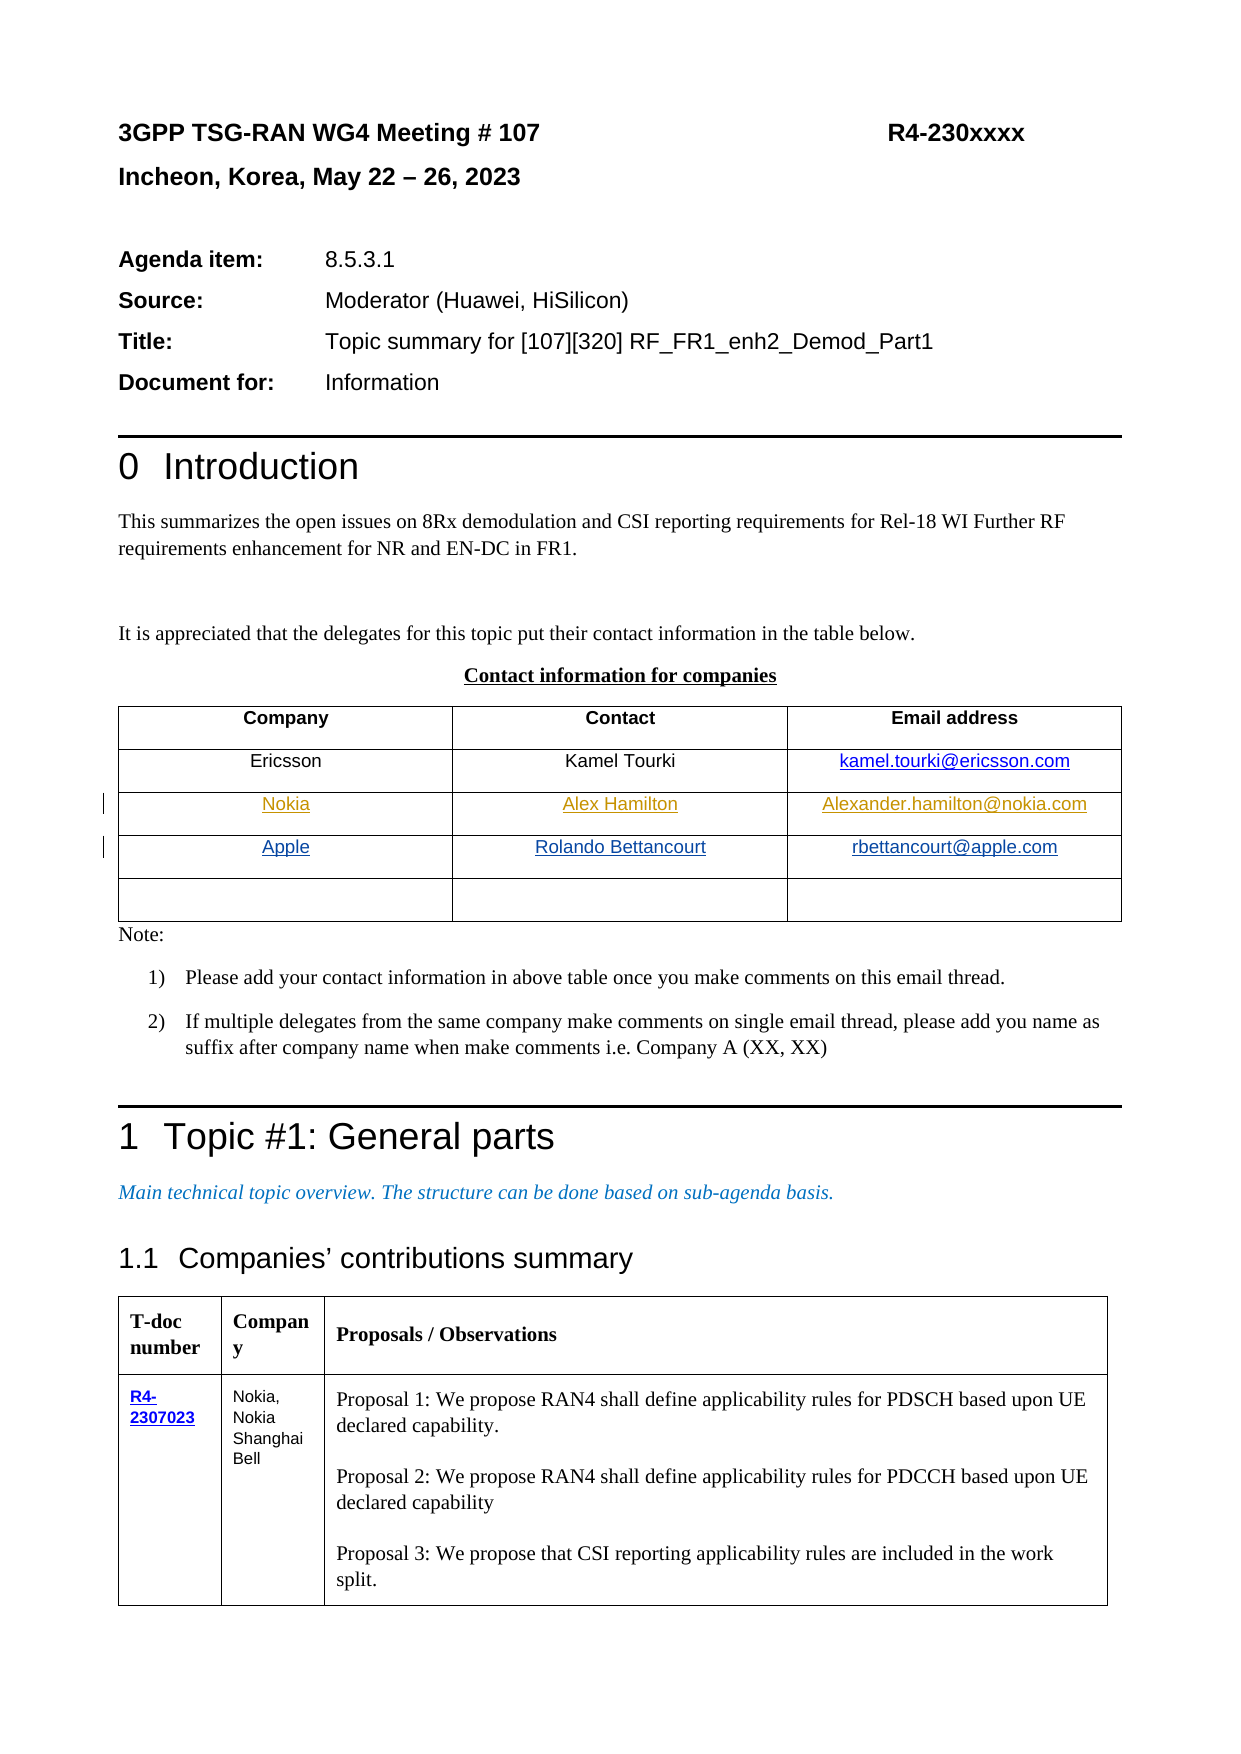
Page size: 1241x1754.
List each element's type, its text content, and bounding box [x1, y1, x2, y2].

table_cell [788, 836, 1121, 878]
table_header Proposals / Observations [325, 1297, 1107, 1374]
text Document for: Information [118, 369, 1122, 395]
text 3GPP TSG-RAN WG4 Meeting # 107 R4-230xxxx [118, 118, 1122, 147]
list Please add your contact information in above table once you make comments on this email thread. [148, 964, 1122, 989]
table_cell [788, 793, 1121, 835]
text Source: Moderator (Huawei, HiSilicon) [118, 287, 1122, 313]
subtitle Companies’ contributions summary [118, 1241, 1122, 1274]
table_cell [788, 879, 1121, 921]
text Agenda item: 8.5.3.1 [118, 246, 1122, 272]
list If multiple delegates from the same company make comments on single email thread, please add you name as suffix after company name when make comments i.e. Company A (XX, XX) [148, 1009, 1122, 1059]
text It is appreciated that the delegates for this topic put their contact information in the table below. [118, 621, 1122, 645]
table_header Email address [788, 707, 1121, 749]
table_cell [119, 793, 452, 835]
table_cell [119, 879, 452, 921]
text Main technical topic overview. The structure can be done based on sub-agenda basis. [118, 1179, 1122, 1204]
table_cell R4-2307023 [119, 1375, 221, 1605]
text Title: Topic summary for [107][320] RF_FR1_enh2_Demod_Part1 [118, 328, 1122, 354]
table_header Company [119, 707, 452, 749]
table_cell [453, 793, 787, 835]
text Note: [118, 922, 1122, 946]
table_cell kamel.tourki@ericsson.com [788, 750, 1121, 792]
table_cell [119, 836, 452, 878]
subtitle Introduction [118, 438, 1122, 487]
table_header T-doc number [119, 1297, 221, 1374]
table_header Contact [453, 707, 787, 749]
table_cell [222, 1375, 324, 1605]
text Contact information for companies [118, 663, 1122, 687]
text This summarizes the open issues on 8Rx demodulation and CSI reporting requirements for Rel-18 WI Further RF requirements enhancement for NR and EN-DC in FR1. [118, 509, 1122, 559]
table_cell [453, 836, 787, 878]
table_header Company [222, 1297, 324, 1374]
table_cell Kamel Tourki [453, 750, 787, 792]
text Incheon, Korea, May 22 – 26, 2023 [118, 162, 1122, 190]
table_cell Ericsson [119, 750, 452, 792]
subtitle Topic #1: General parts [118, 1108, 1122, 1157]
table_cell [453, 879, 787, 921]
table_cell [325, 1375, 1107, 1605]
